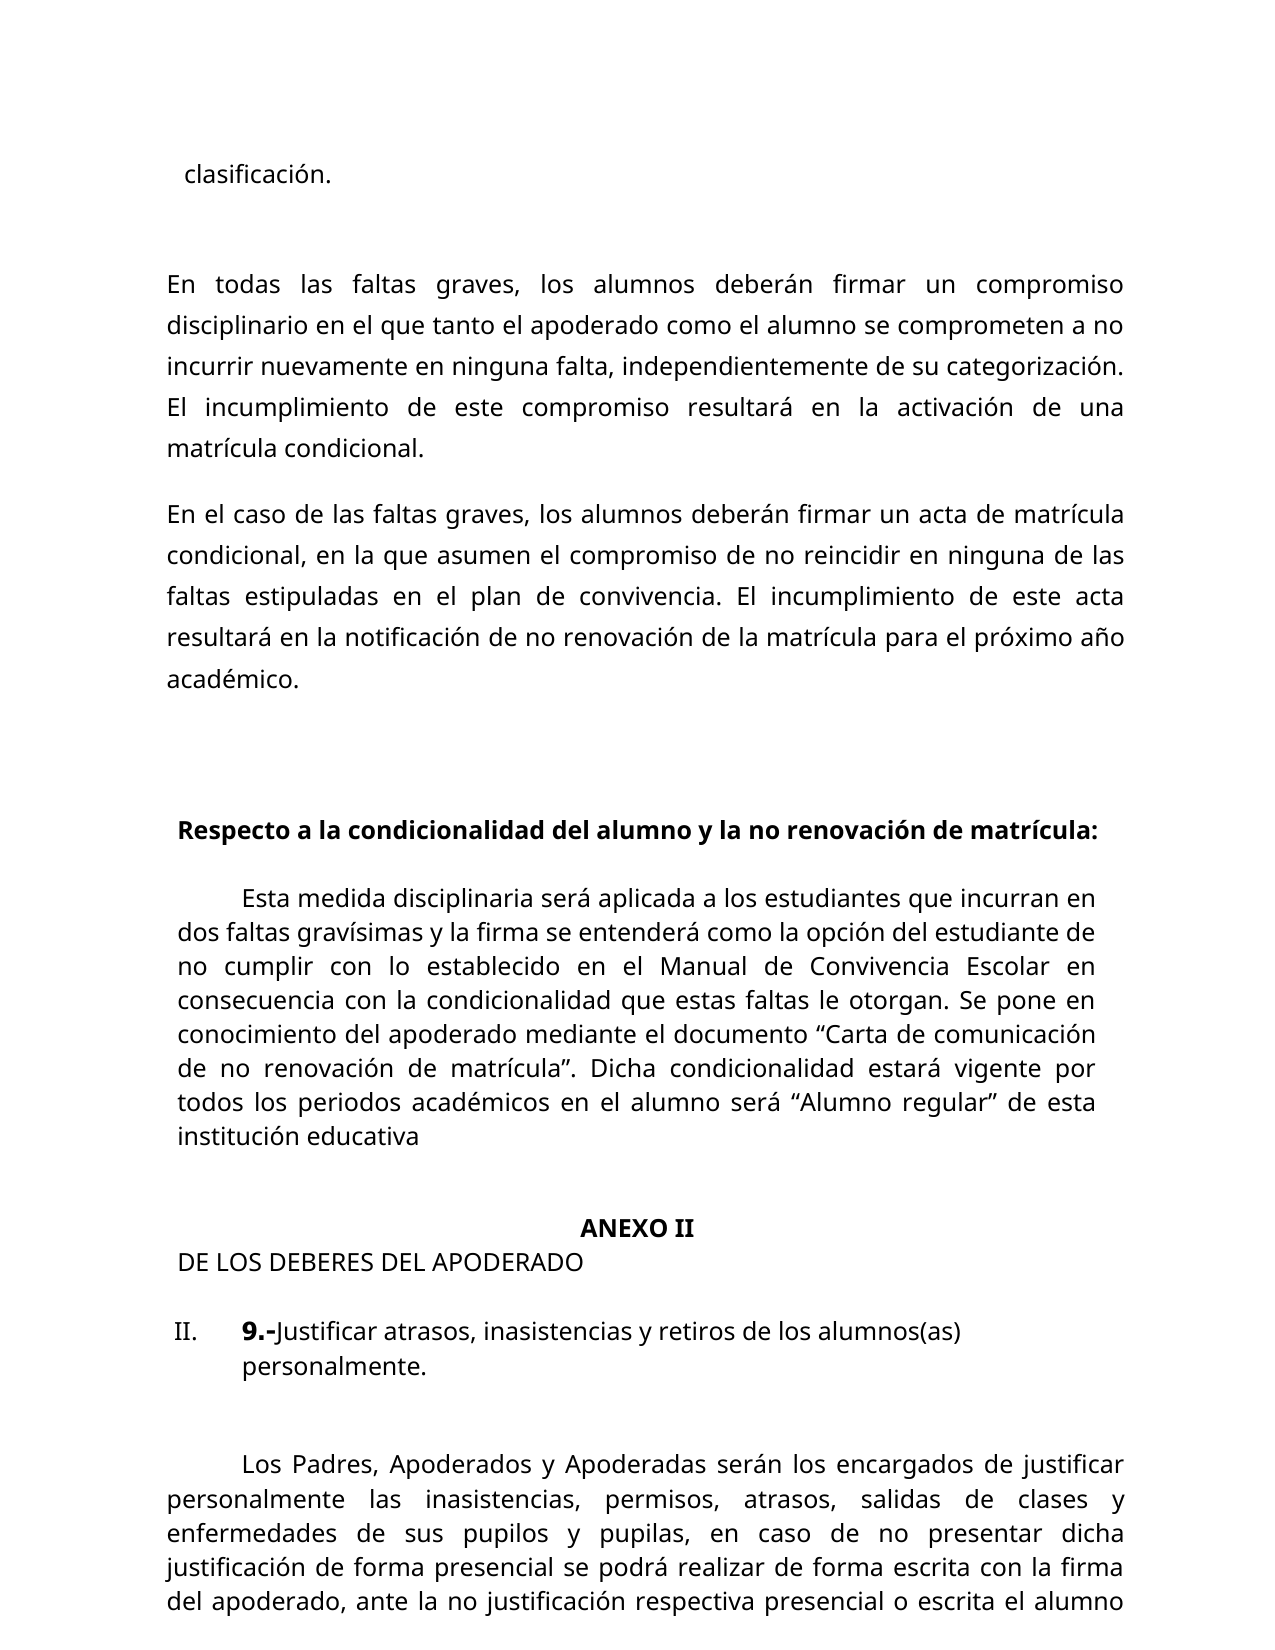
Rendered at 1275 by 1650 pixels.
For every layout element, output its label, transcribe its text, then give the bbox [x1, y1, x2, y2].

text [166, 1447, 1126, 1617]
text DE LOS DEBERES DEL APODERADO [177, 1245, 1137, 1279]
text clasificación. [184, 156, 1137, 190]
subtitle ANEXO II [218, 1211, 1056, 1244]
text Esta medida disciplinaria será aplicada a los estudiantes que incurran en dos faltas gravísimas y la firma se entenderá como la opción del estudiante de no cumplir con lo establecido en el Manual de Convivencia Escolar en consecuencia con la condicionalidad que estas faltas le otorgan. Se pone en conocimiento del apoderado mediante el documento “Carta de comunicación de no renovación de matrícula”. Dicha condicionalidad estará vigente por todos los periodos académicos en el alumno será “Alumno regular” de esta institución educativa [177, 880, 1097, 1153]
list 9.-Justificar atrasos, inasistencias y retiros de los alumnos(as) personalmente. [174, 1314, 1027, 1382]
text En todas las faltas graves, los alumnos deberán firmar un compromiso disciplinario en el que tanto el apoderado como el alumno se comprometen a no incurrir nuevamente en ninguna falta, independientemente de su categorización. El incumplimiento de este compromiso resultará en la activación de una matrícula condicional. [166, 266, 1125, 465]
subtitle Respecto a la condicionalidad del alumno y la no renovación de matrícula: [177, 812, 1137, 846]
text En el caso de las faltas graves, los alumnos deberán firmar un acta de matrícula condicional, en la que asumen el compromiso de no reincidir en ninguna de las faltas estipuladas en el plan de convivencia. El incumplimiento de este acta resultará en la notificación de no renovación de la matrícula para el próximo año académico. [166, 497, 1126, 695]
